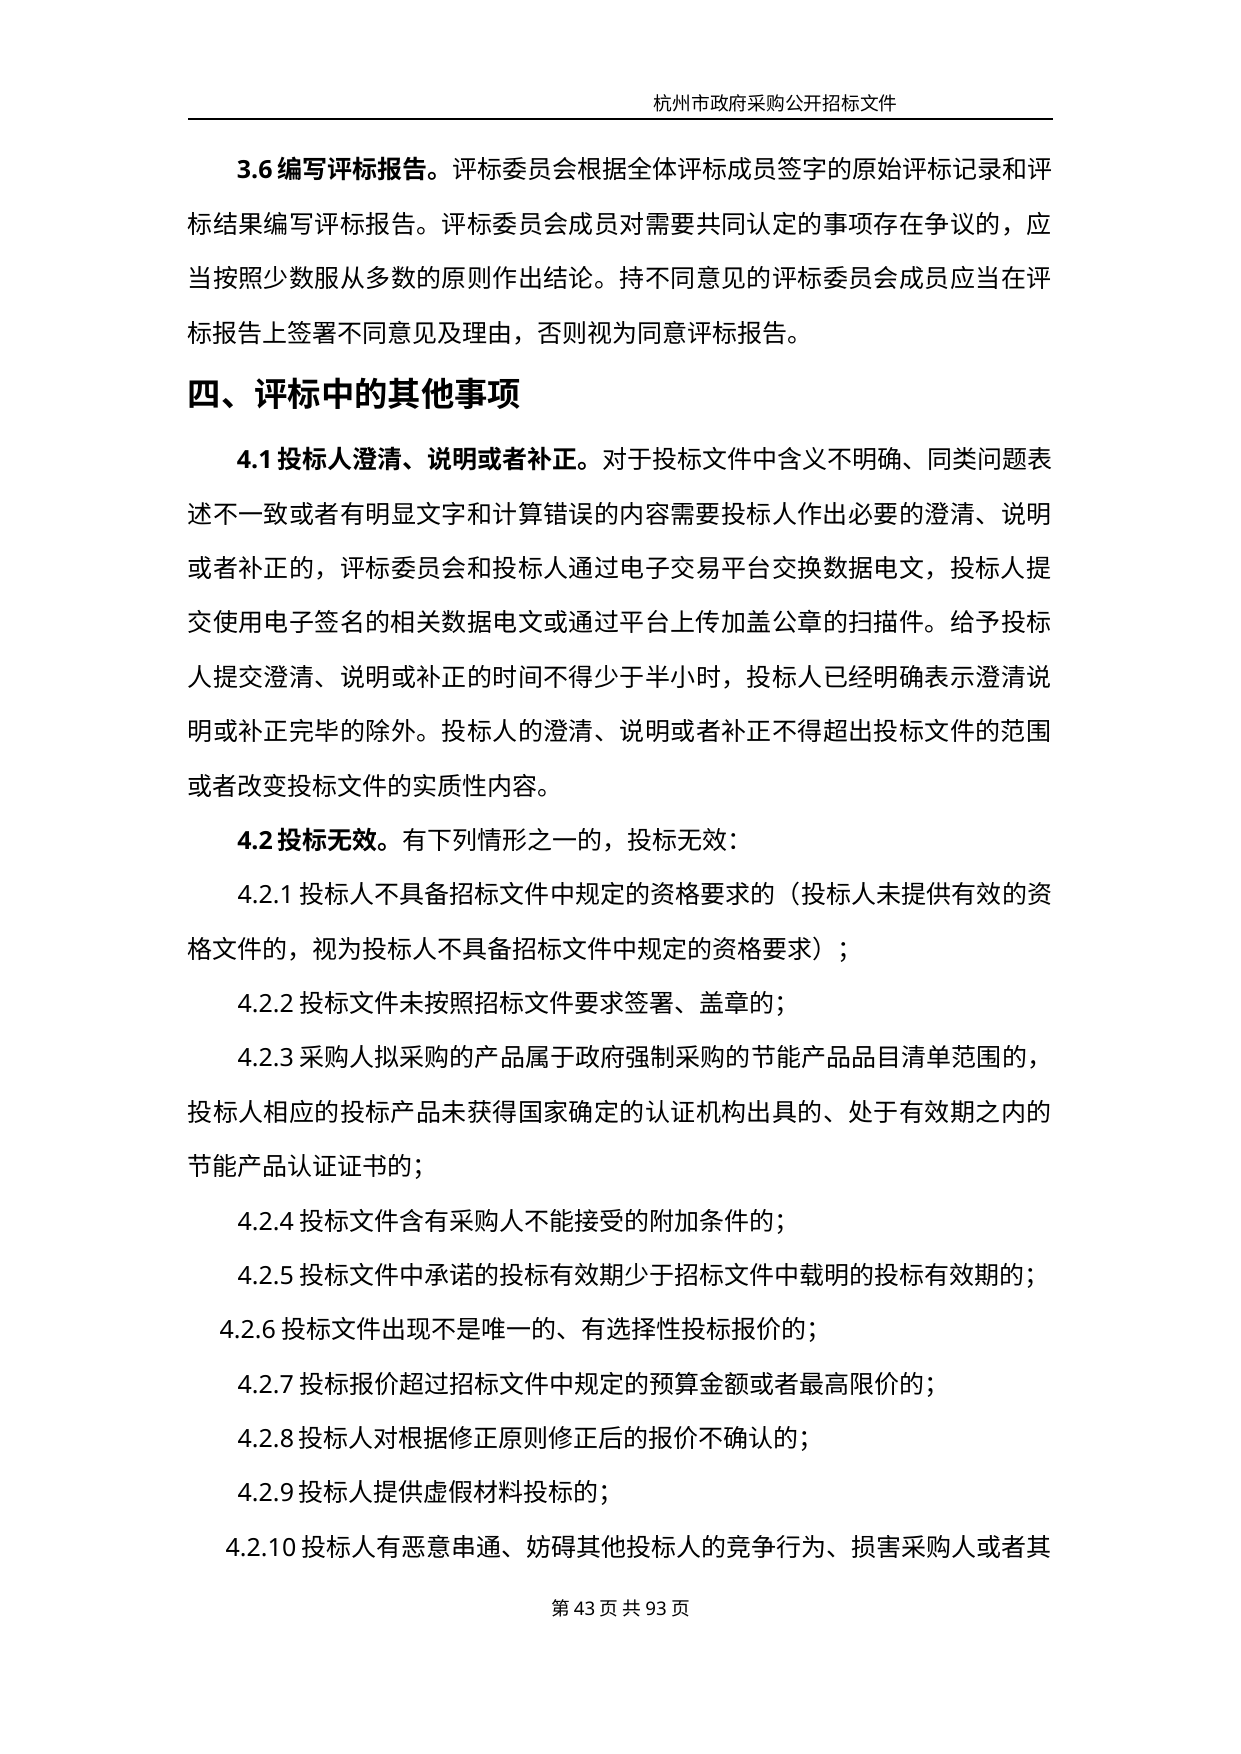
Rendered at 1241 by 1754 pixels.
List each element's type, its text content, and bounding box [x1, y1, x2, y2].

text 4.2.7投标报价超过招标文件中规定的预算金额或者最高限价的； [187, 1364, 1053, 1400]
text 4.2.6投标文件出现不是唯一的、有选择性投标报价的； [187, 1310, 1053, 1346]
text 4.2.5投标文件中承诺的投标有效期少于招标文件中载明的投标有效期的； [187, 1255, 1053, 1292]
text 4.2.4投标文件含有采购人不能接受的附加条件的； [187, 1201, 1053, 1237]
text 4.2.9投标人提供虚假材料投标的； [187, 1473, 1053, 1509]
text 4.2.1投标人不具备招标文件中规定的资格要求的（投标人未提供有效的资格文件的，视为投标人不具备招标文件中规定的资格要求）； [187, 875, 1053, 965]
text 四、评标中的其他事项 [187, 367, 1053, 416]
text 4.1投标人澄清、说明或者补正。对于投标文件中含义不明确、同类问题表述不一致或者有明显文字和计算错误的内容需要投标人作出必要的澄清、说明或者补正的，评标委员会和投标人通过电子交易平台交换数据电文，投标人提交使用电子签名的相关数据电文或通过平台上传加盖公章的扫描件。给予投标人提交澄清、说明或补正的时间不得少于半小时，投标人已经明确表示澄清说明或补正完毕的除外。投标人的澄清、说明或者补正不得超出投标文件的范围或者改变投标文件的实质性内容。 [187, 440, 1053, 802]
text 4.2.3采购人拟采购的产品属于政府强制采购的节能产品品目清单范围的，投标人相应的投标产品未获得国家确定的认证机构出具的、处于有效期之内的节能产品认证证书的； [187, 1038, 1053, 1183]
text 3.6编写评标报告。评标委员会根据全体评标成员签字的原始评标记录和评标结果编写评标报告。评标委员会成员对需要共同认定的事项存在争议的，应当按照少数服从多数的原则作出结论。持不同意见的评标委员会成员应当在评标报告上签署不同意见及理由，否则视为同意评标报告。 [187, 150, 1053, 349]
text 4.2投标无效。有下列情形之一的，投标无效： [237, 820, 1053, 857]
text 4.2.8投标人对根据修正原则修正后的报价不确认的； [187, 1418, 1053, 1455]
text 4.2.2投标文件未按照招标文件要求签署、盖章的； [187, 983, 1053, 1020]
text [187, 1527, 1053, 1563]
